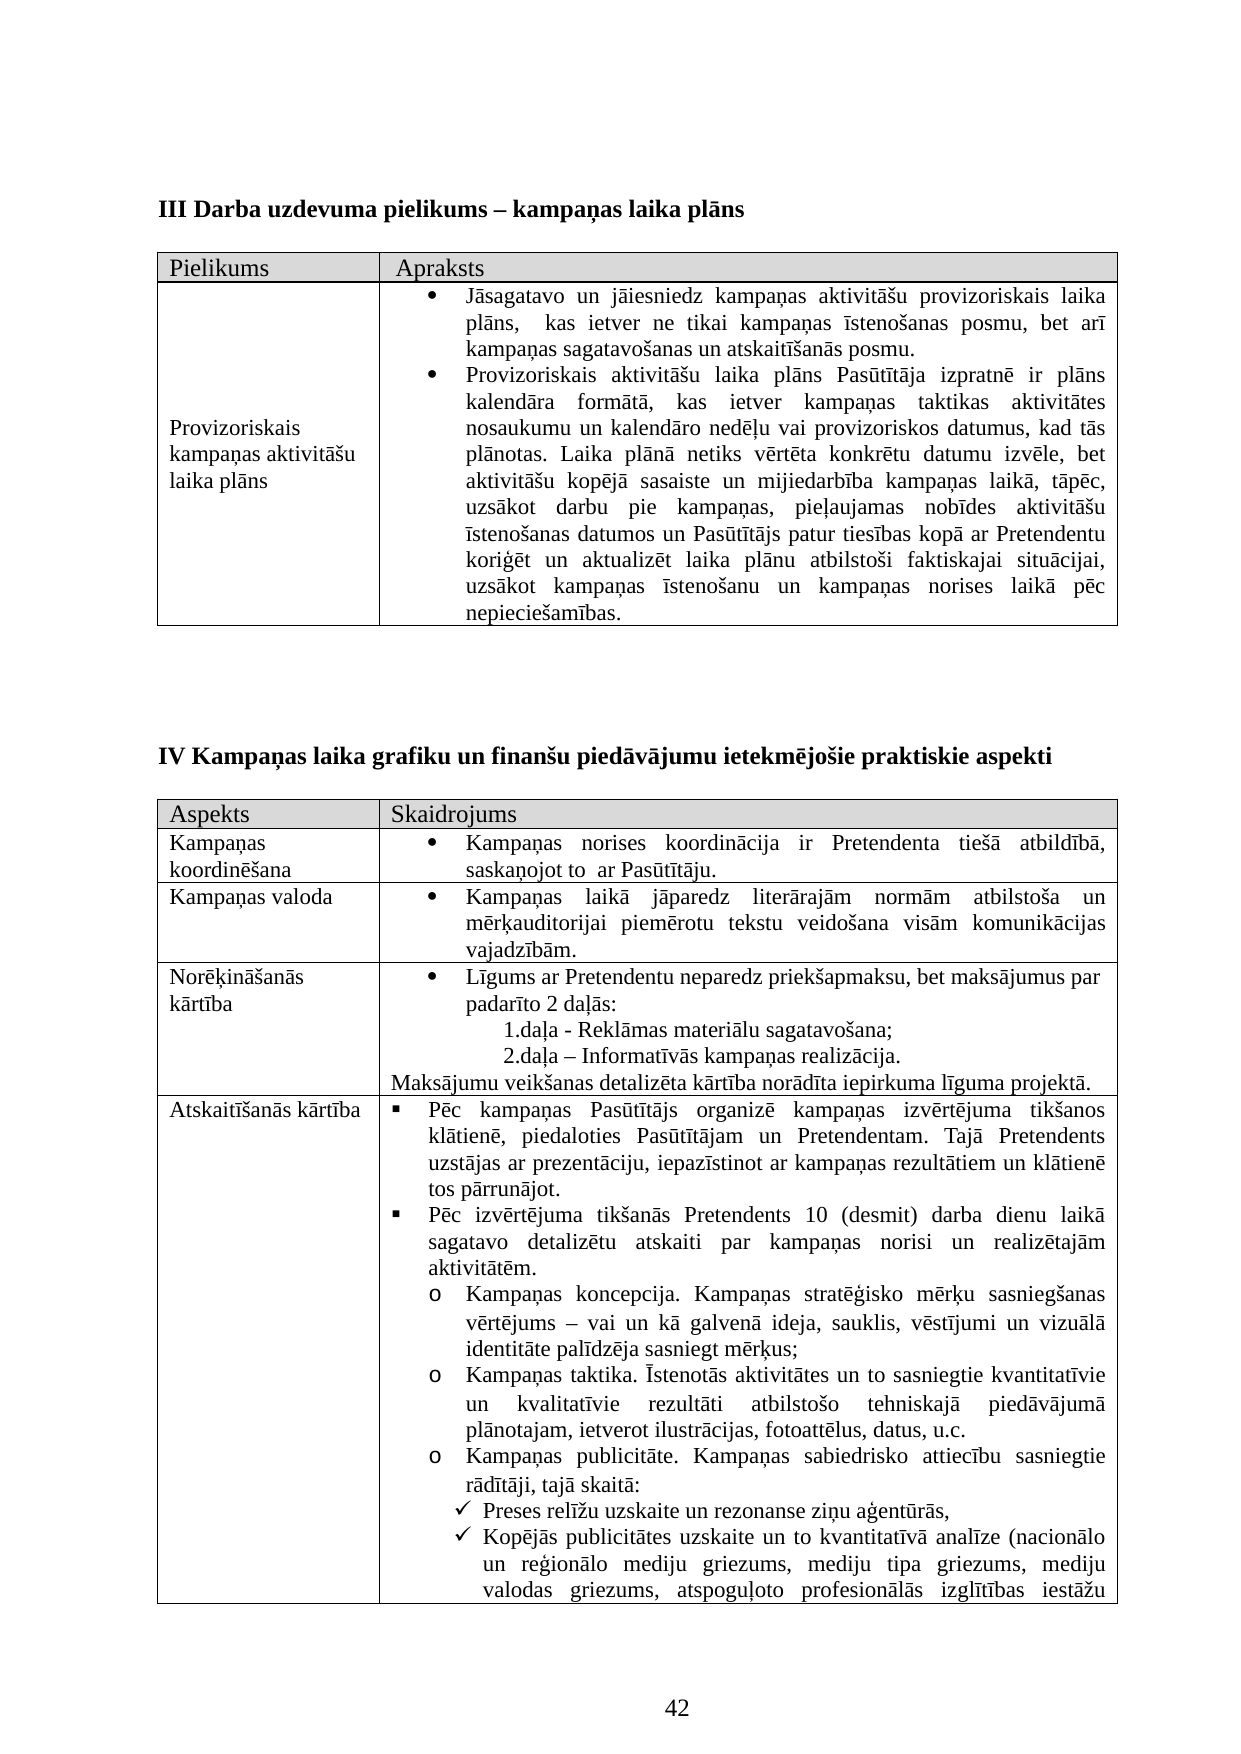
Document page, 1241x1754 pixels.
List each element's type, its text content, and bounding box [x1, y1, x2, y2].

table_cell Kampaņas laikā jāparedz literārajām normām atbilstoša un mērķauditorijai piemērotu tekstu veidošana visām komunikācijas vajadzībām. [380, 883, 1117, 962]
text III Darba uzdevuma pielikums – kampaņas laika plāns [158, 194, 1167, 223]
table_header Pielikums [158, 253, 379, 281]
table_cell Jāsagatavo un jāiesniedz kampaņas aktivitāšu provizoriskais laika plāns, kas ietver ne tikai kampaņas īstenošanas posmu, bet arī kampaņas sagatavošanas un atskaitīšanās posmu. Provizoriskais aktivitāšu laika plāns Pasūtītāja izpratnē ir plāns kalendāra formātā, kas ietver kampaņas taktikas aktivitātes nosaukumu un kalendāro nedēļu vai provizoriskos datumus, kad tās plānotas. Laika plānā netiks vērtēta konkrētu datumu izvēle, bet aktivitāšu kopējā sasaiste un mijiedarbība kampaņas laikā, tāpēc, uzsākot darbu pie kampaņas, pieļaujamas nobīdes aktivitāšu īstenošanas datumos un Pasūtītājs patur tiesības kopā ar Pretendentu koriģēt un aktualizēt laika plānu atbilstoši faktiskajai situācijai, uzsākot kampaņas īstenošanu un kampaņas norises laikā pēc nepieciešamības. [380, 283, 1117, 625]
table_header Skaidrojums [380, 800, 1117, 828]
table_cell Kampaņas valoda [158, 883, 379, 962]
table_cell Provizoriskais kampaņas aktivitāšu laika plāns [158, 283, 379, 625]
table_cell Norēķināšanās kārtība [158, 963, 379, 1095]
text IV Kampaņas laika grafiku un finanšu piedāvājumu ietekmējošie praktiskie aspekti [158, 741, 1167, 770]
table_cell Kampaņas norises koordinācija ir Pretendenta tiešā atbildībā, saskaņojot to ar Pasūtītāju. [380, 829, 1117, 882]
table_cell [158, 1096, 379, 1602]
table_header Aspekts [158, 800, 379, 828]
table_header Apraksts [380, 253, 1117, 281]
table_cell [380, 1096, 1117, 1602]
table_cell Līgums ar Pretendentu neparedz priekšapmaksu, bet maksājumus par padarīto 2 daļās: 1.daļa - Reklāmas materiālu sagatavošana; 2.daļa – Informatīvās kampaņas realizācija. Maksājumu veikšanas detalizēta kārtība norādīta iepirkuma līguma projektā. [380, 963, 1117, 1095]
table_cell Kampaņas koordinēšana [158, 829, 379, 882]
